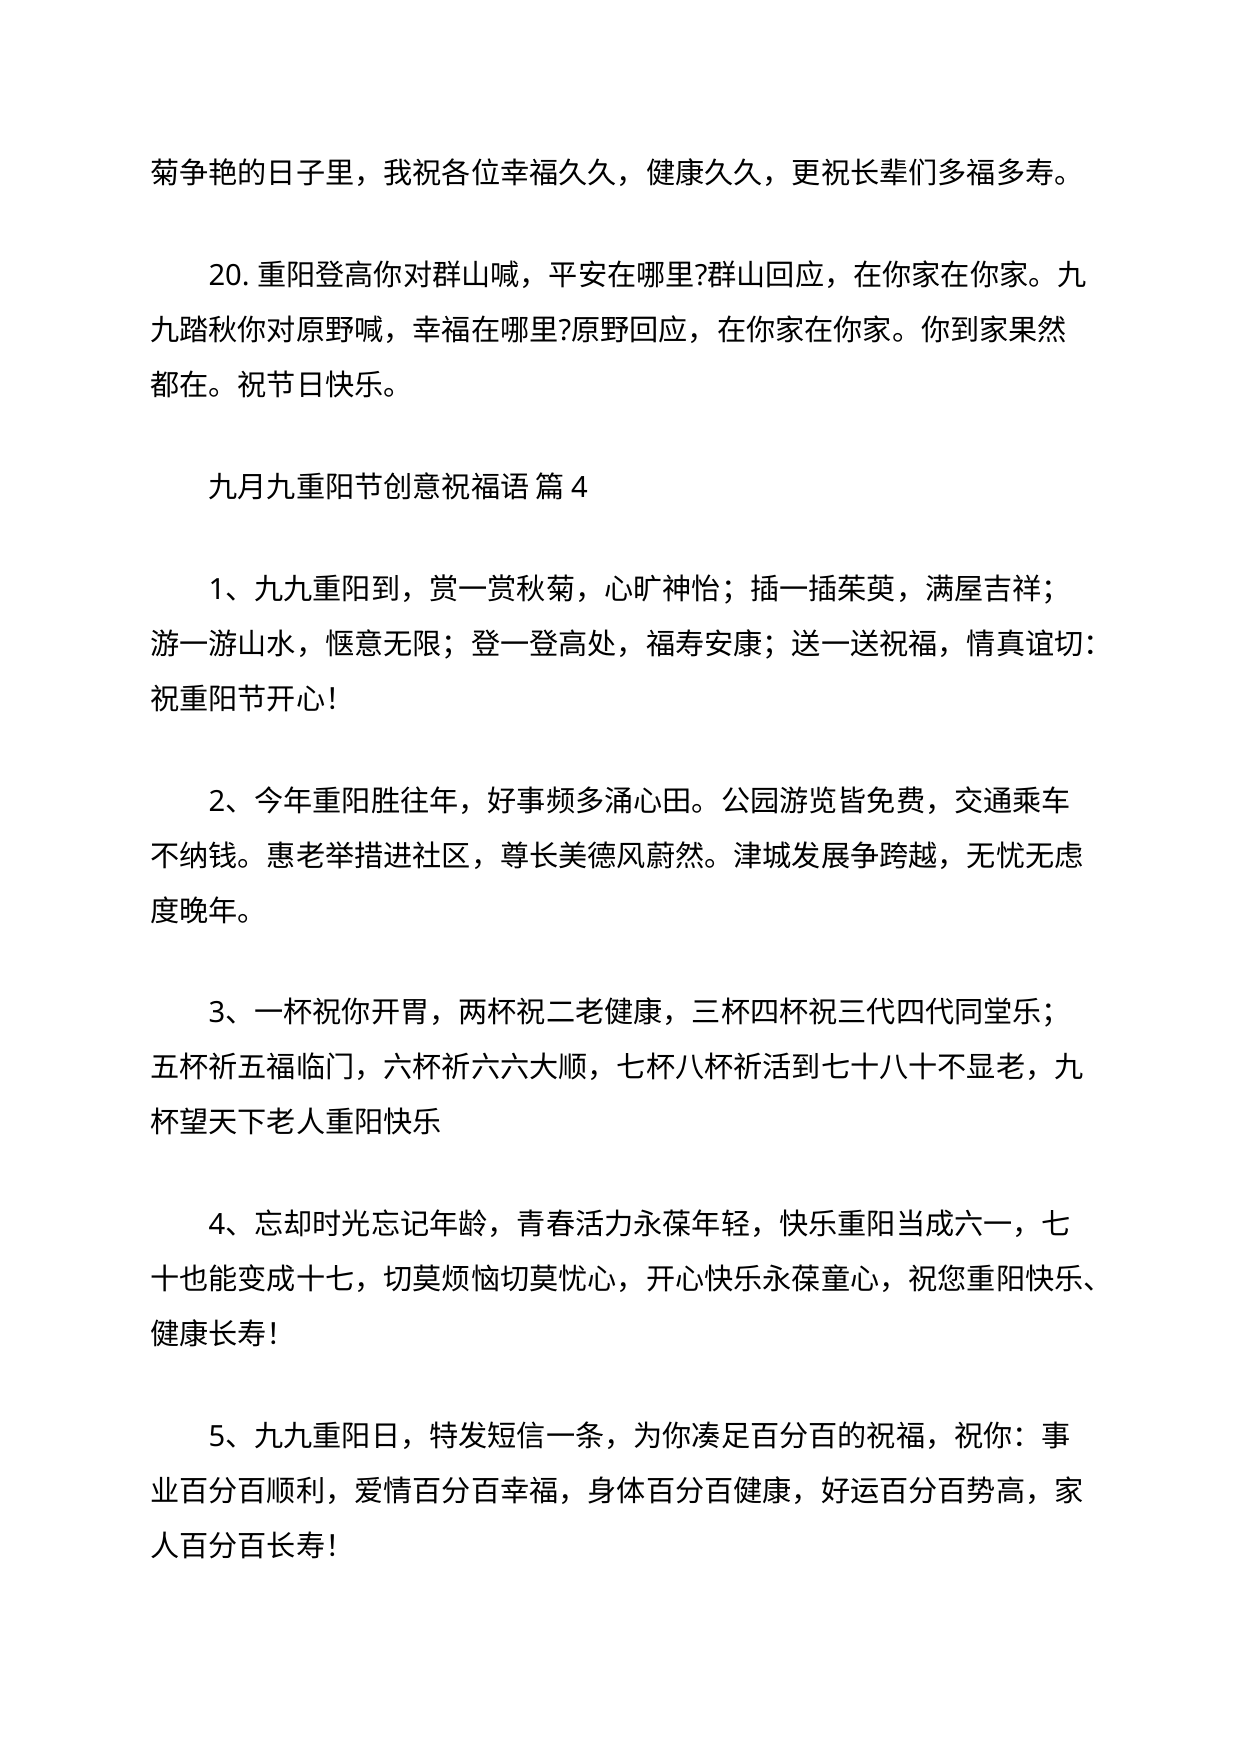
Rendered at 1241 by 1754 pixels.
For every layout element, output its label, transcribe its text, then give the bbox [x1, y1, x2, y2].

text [150, 150, 1090, 192]
text 九月九重阳节创意祝福语 篇4 [150, 463, 1090, 506]
text 3、一杯祝你开胃，两杯祝二老健康，三杯四杯祝三代四代同堂乐；五杯祈五福临门，六杯祈六六大顺，七杯八杯祈活到七十八十不显老，九杯望天下老人重阳快乐 [150, 989, 1090, 1141]
text 2、今年重阳胜往年，好事频多涌心田。公园游览皆免费，交通乘车不纳钱。惠老举措进社区，尊长美德风蔚然。津城发展争跨越，无忧无虑度晚年。 [150, 777, 1090, 929]
text 5、九九重阳日，特发短信一条，为你凑足百分百的祝福，祝你：事业百分百顺利，爱情百分百幸福，身体百分百健康，好运百分百势高，家人百分百长寿！ [150, 1412, 1090, 1564]
text 4、忘却时光忘记年龄，青春活力永葆年轻，快乐重阳当成六一，七十也能变成十七，切莫烦恼切莫忧心，开心快乐永葆童心，祝您重阳快乐、健康长寿！ [150, 1201, 1090, 1353]
text 20. 重阳登高你对群山喊，平安在哪里?群山回应，在你家在你家。九九踏秋你对原野喊，幸福在哪里?原野回应，在你家在你家。你到家果然都在。祝节日快乐。 [150, 252, 1090, 404]
text 1、九九重阳到，赏一赏秋菊，心旷神怡；插一插茱萸，满屋吉祥；游一游山水，惬意无限；登一登高处，福寿安康；送一送祝福，情真谊切：祝重阳节开心！ [150, 566, 1090, 718]
